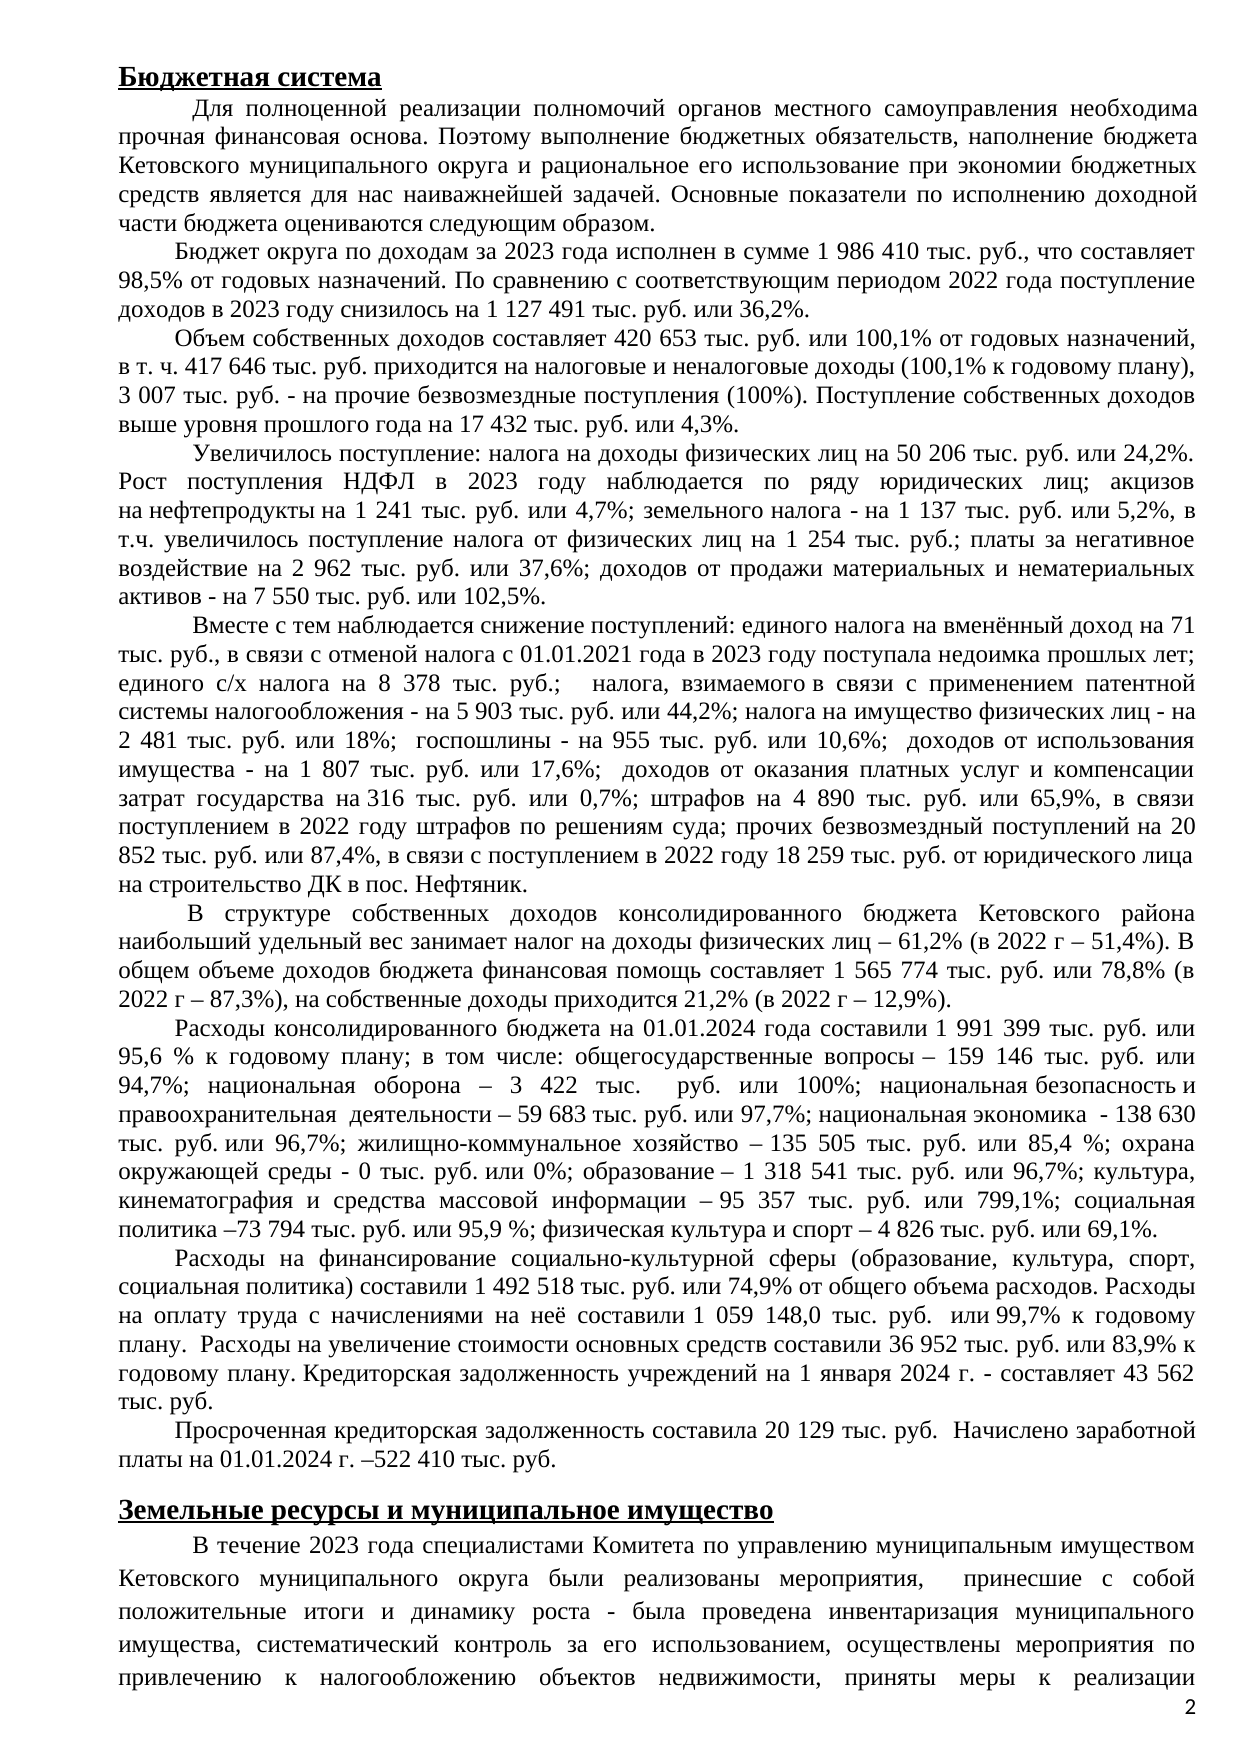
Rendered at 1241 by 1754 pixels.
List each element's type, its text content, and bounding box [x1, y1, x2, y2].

text Бюджет округа по доходам за 2023 года исполнен в сумме 1 986 410 тыс. руб., что составляет 98,5% от годовых назначений. По сравнению с соответствующим периодом 2022 года поступление доходов в 2023 году снизилось на 1 127 491 тыс. руб. или 36,2%. [118, 236, 1196, 323]
text Земельные ресурсы и муниципальное имущество [118, 1492, 1196, 1525]
text В структуре собственных доходов консолидированного бюджета Кетовского района наибольший удельный вес занимает налог на доходы физических лиц – 61,2% (в 2022 г – 51,4%). В общем объеме доходов бюджета финансовая помощь составляет 1 565 774 тыс. руб. или 78,8% (в 2022 г – 87,3%), на собственные доходы приходится 21,2% (в 2022 г – 12,9%). [118, 898, 1196, 1013]
text Увеличилось поступление: налога на доходы физических лиц на 50 206 тыс. руб. или 24,2%. Рост поступления НДФЛ в 2023 году наблюдается по ряду юридических лиц; акцизов на нефтепродукты на 1 241 тыс. руб. или 4,7%; земельного налога - на 1 137 тыс. руб. или 5,2%, в т.ч. увеличилось поступление налога от физических лиц на 1 254 тыс. руб.; платы за негативное воздействие на 2 962 тыс. руб. или 37,6%; доходов от продажи материальных и нематериальных активов - на 7 550 тыс. руб. или 102,5%. [118, 438, 1196, 610]
text Расходы на финансирование социально-культурной сферы (образование, культура, спорт, социальная политика) составили 1 492 518 тыс. руб. или 74,9% от общего объема расходов. Расходы на оплату труда с начислениями на неё составили 1 059 148,0 тыс. руб. или 99,7% к годовому плану. Расходы на увеличение стоимости основных средств составили 36 952 тыс. руб. или 83,9% к годовому плану. Кредиторская задолженность учреждений на 1 января 2024 г. - составляет 43 562 тыс. руб. [118, 1243, 1196, 1415]
text Бюджетная система [118, 59, 1196, 93]
text Просроченная кредиторская задолженность составила 20 129 тыс. руб. Начислено заработной платы на 01.01.2024 г. –522 410 тыс. руб. [118, 1415, 1196, 1473]
text Вместе с тем наблюдается снижение поступлений: единого налога на вменённый доход на 71 тыс. руб., в связи с отменой налога с 01.01.2021 года в 2023 году поступала недоимка прошлых лет; единого с/х налога на 8 378 тыс. руб.; налога, взимаемого в связи с применением патентной системы налогообложения - на 5 903 тыс. руб. или 44,2%; налога на имущество физических лиц - на 2 481 тыс. руб. или 18%; госпошлины - на 955 тыс. руб. или 10,6%; доходов от использования имущества - на 1 807 тыс. руб. или 17,6%; доходов от оказания платных услуг и компенсации затрат государства на 316 тыс. руб. или 0,7%; штрафов на 4 890 тыс. руб. или 65,9%, в связи поступлением в 2022 году штрафов по решениям суда; прочих безвозмездный поступлений на 20 852 тыс. руб. или 87,4%, в связи с поступлением в 2022 году 18 259 тыс. руб. от юридического лица на строительство ДК в пос. Нефтяник. [118, 610, 1196, 898]
text Для полноценной реализации полномочий органов местного самоуправления необходима прочная финансовая основа. Поэтому выполнение бюджетных обязательств, наполнение бюджета Кетовского муниципального округа и рациональное его использование при экономии бюджетных средств является для нас наиважнейшей задачей. Основные показатели по исполнению доходной части бюджета оцениваются следующим образом. [118, 93, 1198, 236]
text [118, 1530, 1196, 1691]
text Расходы консолидированного бюджета на 01.01.2024 года составили 1 991 399 тыс. руб. или 95,6 % к годовому плану; в том числе: общегосударственные вопросы – 159 146 тыс. руб. или 94,7%; национальная оборона – 3 422 тыс. руб. или 100%; национальная безопасность и правоохранительная деятельности – 59 683 тыс. руб. или 97,7%; национальная экономика - 138 630 тыс. руб. или 96,7%; жилищно-коммунальное хозяйство – 135 505 тыс. руб. или 85,4 %; охрана окружающей среды - 0 тыс. руб. или 0%; образование – 1 318 541 тыс. руб. или 96,7%; культура, кинематография и средства массовой информации – 95 357 тыс. руб. или 799,1%; социальная политика –73 794 тыс. руб. или 95,9 %; физическая культура и спорт – 4 826 тыс. руб. или 69,1%. [118, 1013, 1196, 1243]
text Объем собственных доходов составляет 420 653 тыс. руб. или 100,1% от годовых назначений, в т. ч. 417 646 тыс. руб. приходится на налоговые и неналоговые доходы (100,1% к годовому плану), 3 007 тыс. руб. - на прочие безвозмездные поступления (100%). Поступление собственных доходов выше уровня прошлого года на 17 432 тыс. руб. или 4,3%. [118, 323, 1196, 438]
